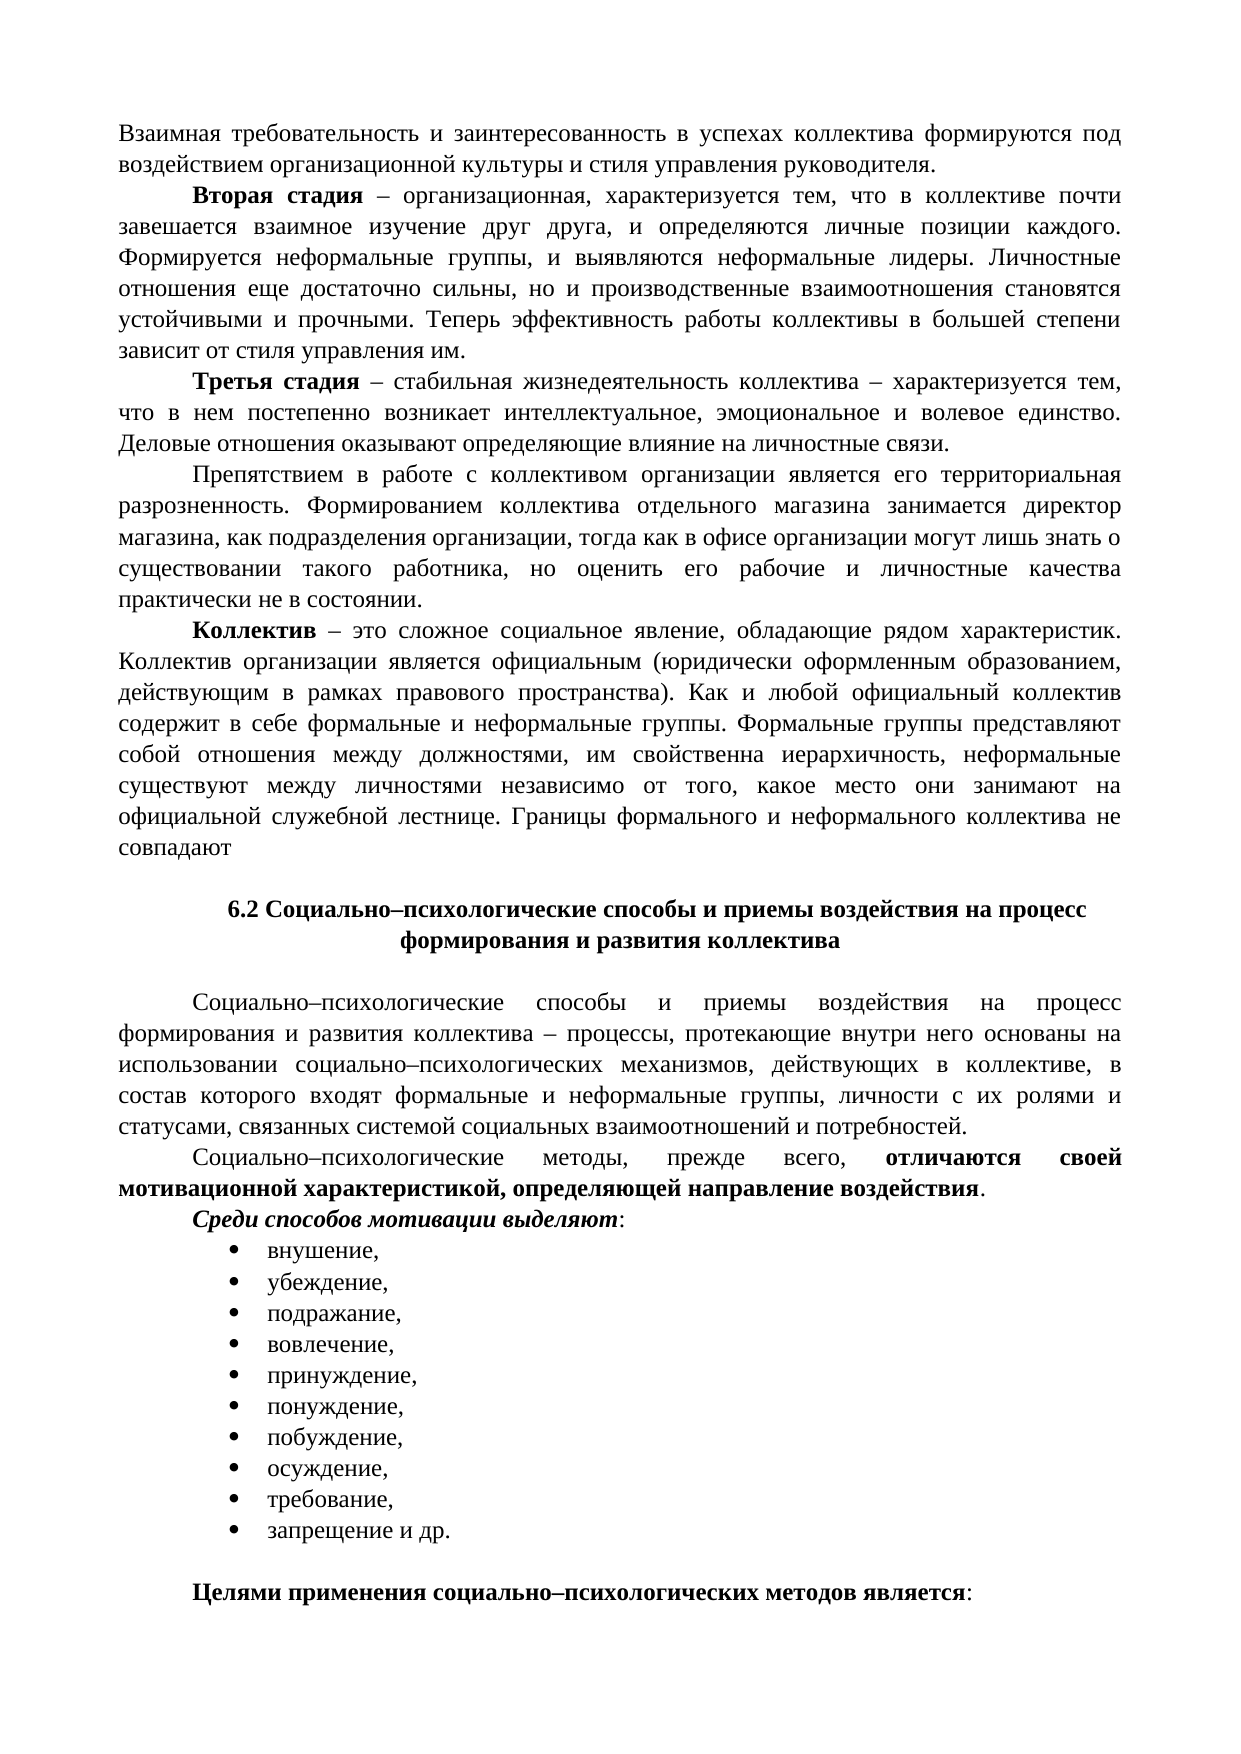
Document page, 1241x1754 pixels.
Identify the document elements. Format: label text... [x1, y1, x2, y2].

list вовлечение, [229, 1329, 1122, 1357]
text Третья стадия – стабильная жизнедеятельность коллектива – характеризуется тем, что в нем постепенно возникает интеллектуальное, эмоциональное и волевое единство. Деловые отношения оказывают определяющие влияние на личностные связи. [118, 366, 1122, 457]
text Коллектив – это сложное социальное явление, обладающие рядом характеристик. Коллектив организации является официальным (юридически оформленным образованием, действующим в рамках правового пространства). Как и любой официальный коллектив содержит в себе формальные и неформальные группы. Формальные группы представляют собой отношения между должностями, им свойственна иерархичность, неформальные существуют между личностями независимо от того, какое место они занимают на официальной служебной лестнице. Границы формального и неформального коллектива не совпадают [118, 615, 1122, 861]
list убеждение, [229, 1267, 1122, 1295]
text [118, 118, 1122, 178]
text Социально–психологические методы, прежде всего, отличаются своей мотивационной характеристикой, определяющей направление воздействия. [118, 1142, 1122, 1202]
list принуждение, [229, 1360, 1122, 1388]
text Среди способов мотивации выделяют: [118, 1204, 1122, 1233]
text Вторая стадия – организационная, характеризуется тем, что в коллективе почти завешается взаимное изучение друг друга, и определяются личные позиции каждого. Формируется неформальные группы, и выявляются неформальные лидеры. Личностные отношения еще достаточно сильны, но и производственные взаимоотношения становятся устойчивыми и прочными. Теперь эффективность работы коллективы в большей степени зависит от стиля управления им. [118, 180, 1122, 364]
list запрещение и др. [229, 1515, 1122, 1544]
list подражание, [229, 1298, 1122, 1326]
list осуждение, [229, 1453, 1122, 1482]
text Препятствием в работе с коллективом организации является его территориальная разрозненность. Формированием коллектива отдельного магазина занимается директор магазина, как подразделения организации, тогда как в офисе организации могут лишь знать о существовании такого работника, но оценить его рабочие и личностные качества практически не в состоянии. [118, 459, 1122, 612]
text Целями применения социально–психологических методов является: [118, 1577, 1122, 1606]
list понуждение, [229, 1391, 1122, 1419]
text 6.2 Социально–психологические способы и приемы воздействия на процесс формирования и развития коллектива [118, 894, 1122, 954]
list побуждение, [229, 1422, 1122, 1451]
list внушение, [229, 1236, 1122, 1264]
text Социально–психологические способы и приемы воздействия на процесс формирования и развития коллектива – процессы, протекающие внутри него основаны на использовании социально–психологических механизмов, действующих в коллективе, в состав которого входят формальные и неформальные группы, личности с их ролями и статусами, связанных системой социальных взаимоотношений и потребностей. [118, 987, 1122, 1140]
list требование, [229, 1484, 1122, 1513]
